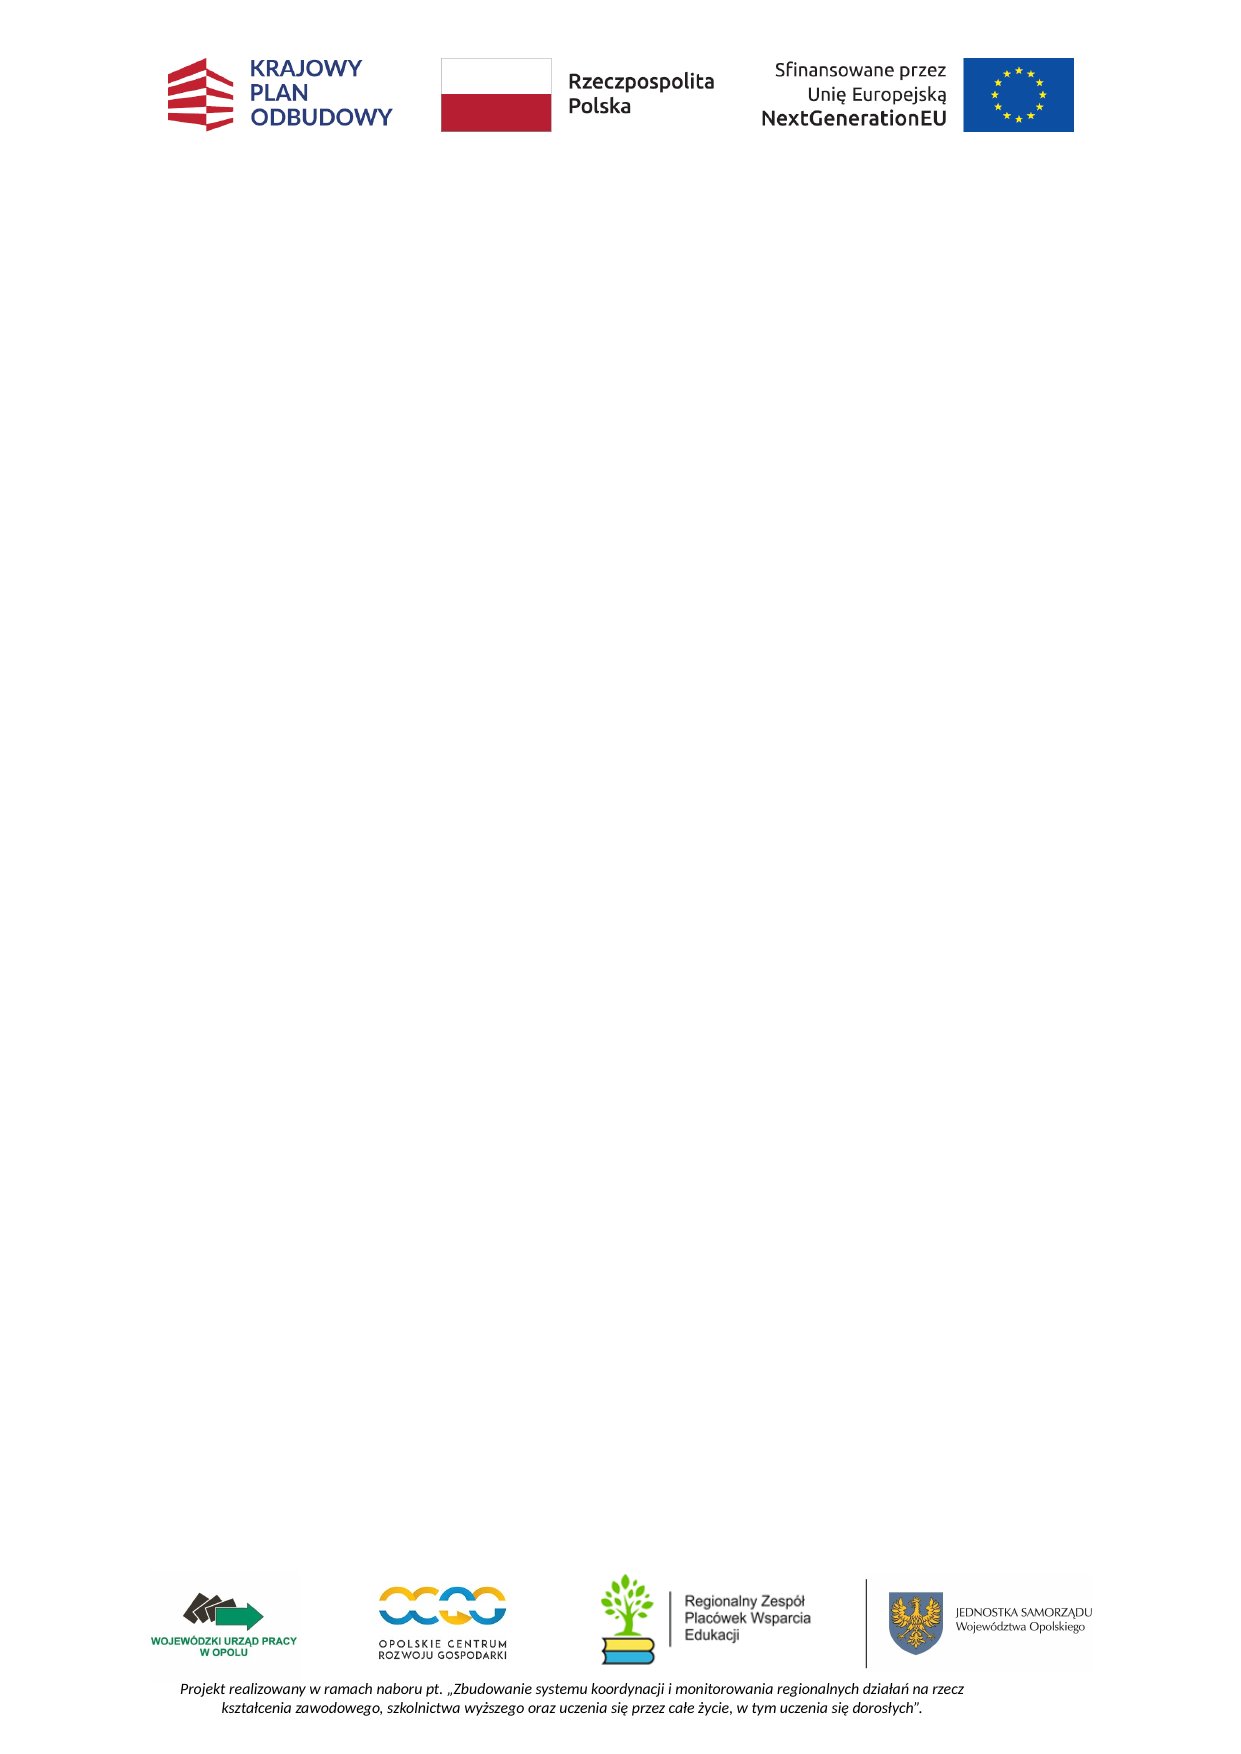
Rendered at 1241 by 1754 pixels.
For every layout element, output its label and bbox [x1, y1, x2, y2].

picture [147, 35, 1093, 154]
